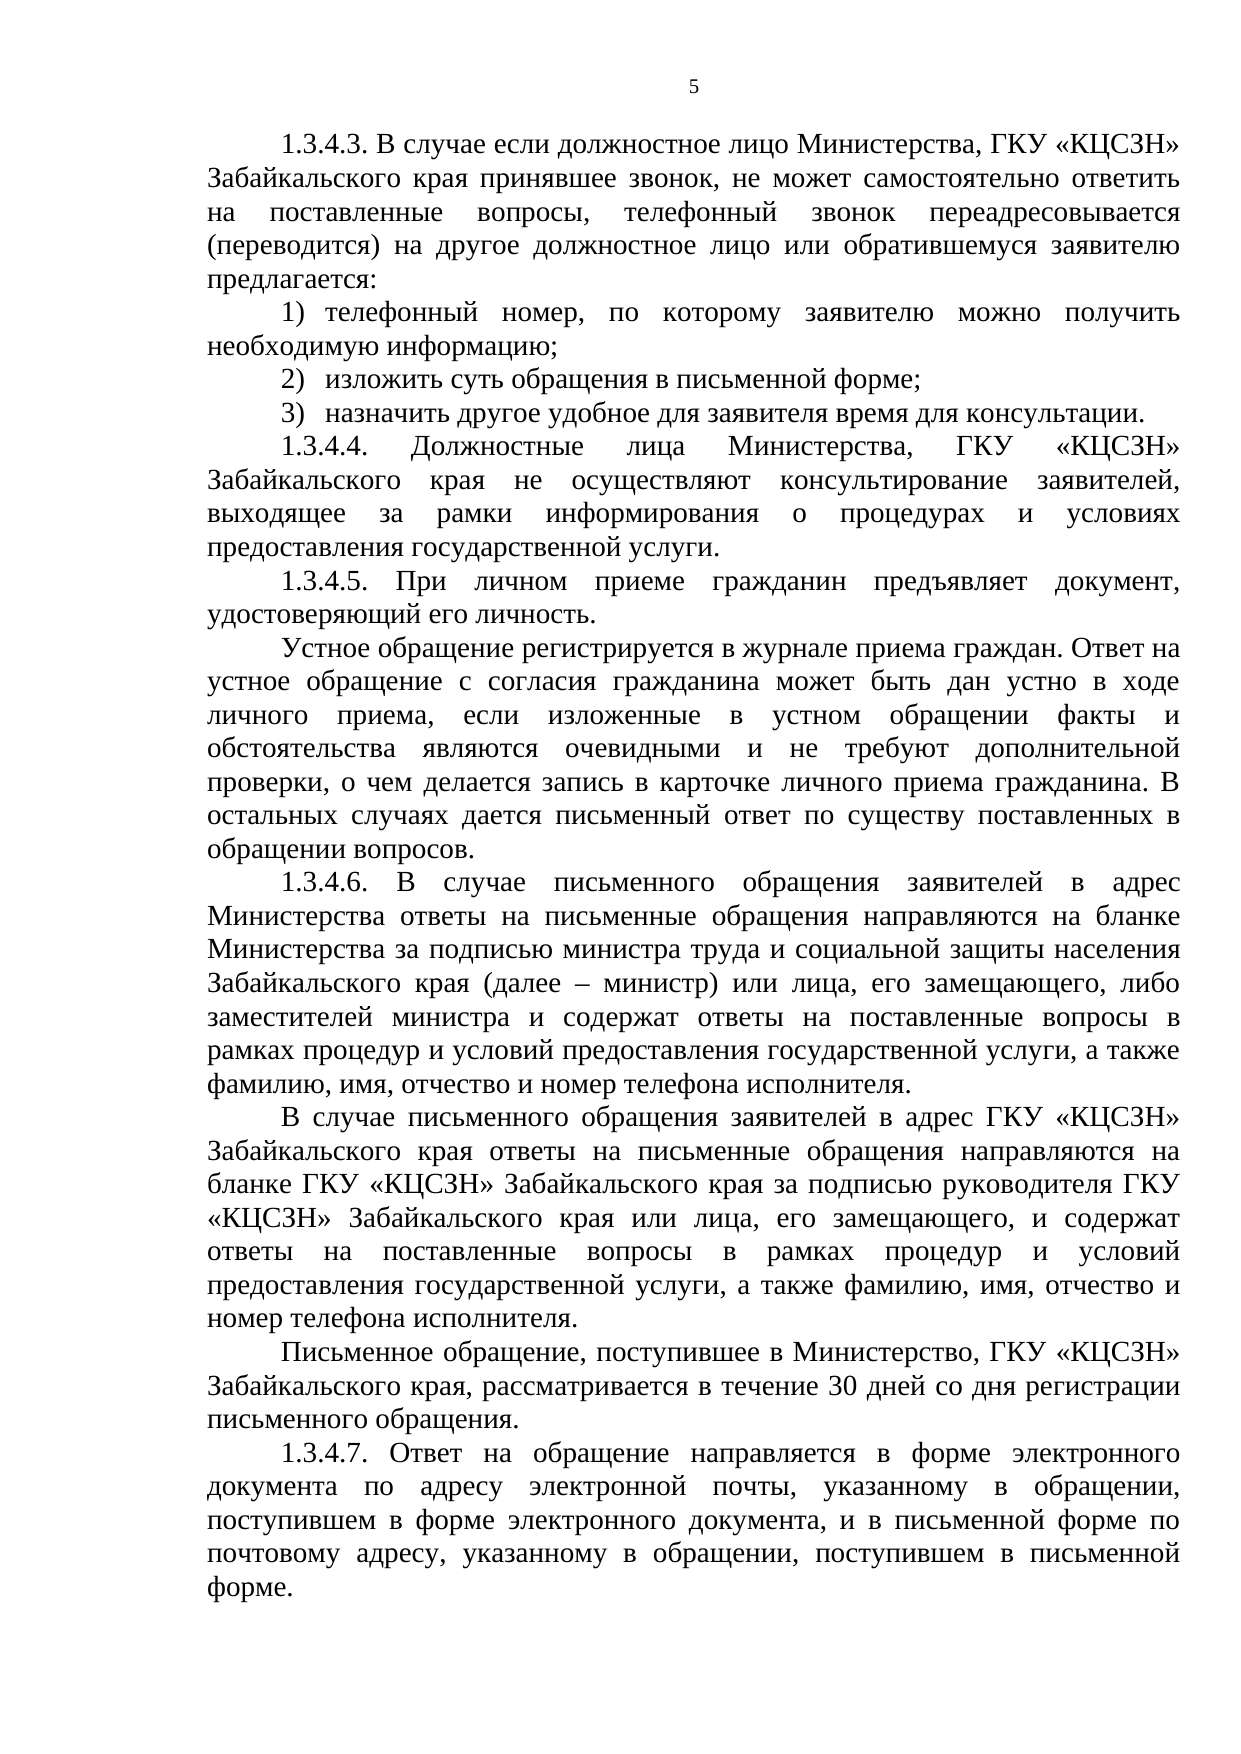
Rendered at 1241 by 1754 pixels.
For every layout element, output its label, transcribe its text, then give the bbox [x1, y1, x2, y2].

list телефонный номер, по которому заявителю можно получить необходимую информацию; [207, 294, 1181, 361]
text 1.3.4.6. В случае письменного обращения заявителей в адрес Министерства ответы на письменные обращения направляются на бланке Министерства за подписью министра труда и социальной защиты населения Забайкальского края (далее – министр) или лица, его замещающего, либо заместителей министра и содержат ответы на поставленные вопросы в рамках процедур и условий предоставления государственной услуги, а также фамилию, имя, отчество и номер телефона исполнителя. [207, 864, 1181, 1099]
text Устное обращение регистрируется в журнале приема граждан. Ответ на устное обращение с согласия гражданина может быть дан устно в ходе личного приема, если изложенные в устном обращении факты и обстоятельства являются очевидными и не требуют дополнительной проверки, о чем делается запись в карточке личного приема гражданина. В остальных случаях дается письменный ответ по существу поставленных в обращении вопросов. [207, 630, 1181, 864]
text В случае письменного обращения заявителей в адрес ГКУ «КЦСЗН» Забайкальского края ответы на письменные обращения направляются на бланке ГКУ «КЦСЗН» Забайкальского края за подписью руководителя ГКУ «КЦСЗН» Забайкальского края или лица, его замещающего, и содержат ответы на поставленные вопросы в рамках процедур и условий предоставления государственной услуги, а также фамилию, имя, отчество и номер телефона исполнителя. [207, 1099, 1181, 1334]
text 1.3.4.4. Должностные лица Министерства, ГКУ «КЦСЗН» Забайкальского края не осуществляют консультирование заявителей, выходящее за рамки информирования о процедурах и условиях предоставления государственной услуги. [207, 428, 1181, 563]
text 1.3.4.7. Ответ на обращение направляется в форме электронного документа по адресу электронной почты, указанному в обращении, поступившем в форме электронного документа, и в письменной форме по почтовому адресу, указанному в обращении, поступившем в письменной форме. [207, 1435, 1181, 1602]
text 1.3.4.3. В случае если должностное лицо Министерства, ГКУ «КЦСЗН» Забайкальского края принявшее звонок, не может самостоятельно ответить на поставленные вопросы, телефонный звонок переадресовывается (переводится) на другое должностное лицо или обратившемуся заявителю предлагается: [207, 127, 1181, 294]
list назначить другое удобное для заявителя время для консультации. [207, 395, 1181, 428]
list изложить суть обращения в письменной форме; [207, 361, 1181, 395]
text Письменное обращение, поступившее в Министерство, ГКУ «КЦСЗН» Забайкальского края, рассматривается в течение 30 дней со дня регистрации письменного обращения. [207, 1334, 1181, 1435]
text 1.3.4.5. При личном приеме гражданин предъявляет документ, удостоверяющий его личность. [207, 563, 1181, 630]
